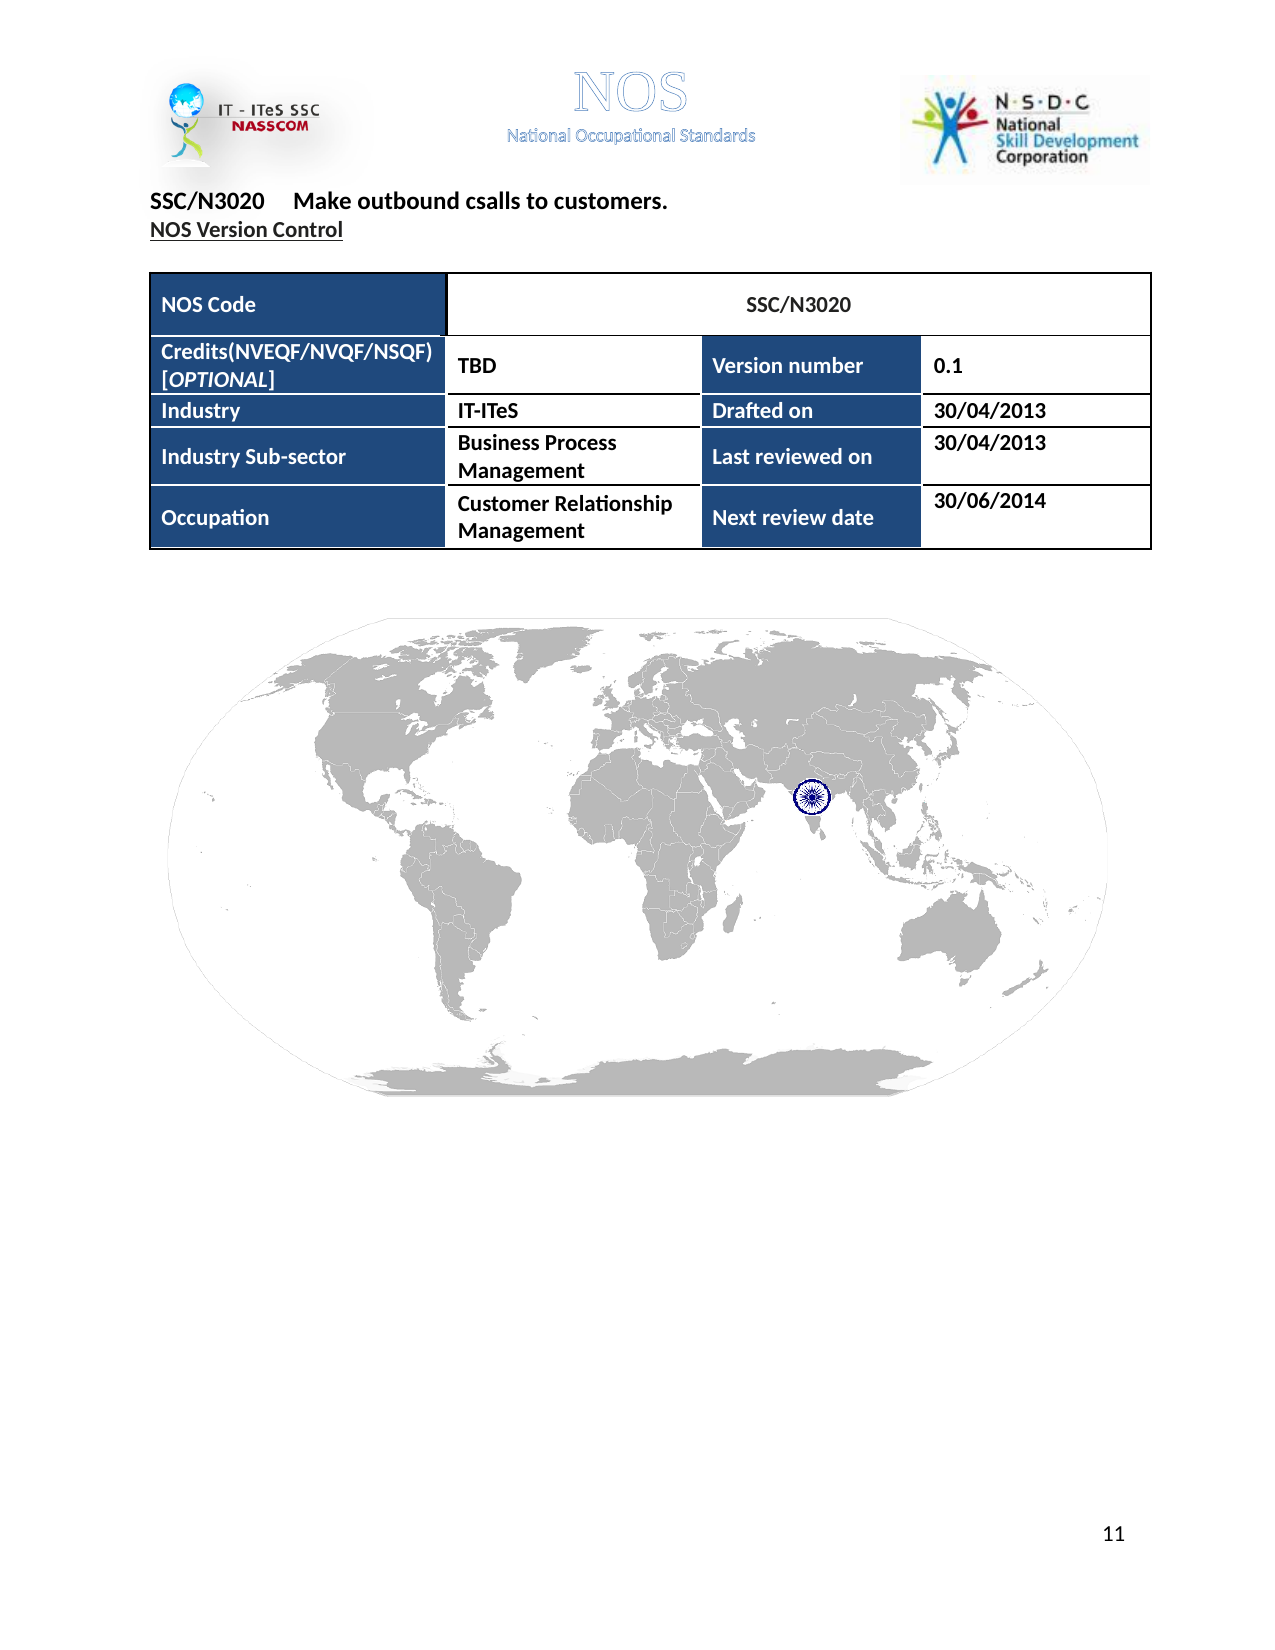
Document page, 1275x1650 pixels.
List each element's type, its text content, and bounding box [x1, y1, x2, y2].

table_cell 0.1 [923, 336, 1150, 393]
picture [161, 83, 324, 167]
table_cell Version number [702, 336, 921, 393]
table_header SSC/N3020 [448, 274, 1150, 335]
table_cell 30/04/2013 [923, 428, 1150, 484]
table_cell Drafted on [702, 395, 921, 426]
table_cell Next review date [702, 486, 921, 547]
table_cell 30/04/2013 [923, 395, 1150, 426]
table_cell Occupation [151, 486, 445, 547]
table_cell Customer Relationship Management [448, 486, 700, 547]
table_cell TBD [448, 336, 700, 393]
table_cell 30/06/2014 [923, 486, 1150, 547]
table_header NOS Code [151, 274, 445, 335]
table_cell IT-ITeS [448, 395, 700, 426]
table_cell Last reviewed on [702, 428, 921, 484]
picture [900, 75, 1150, 185]
text NOS Version Control [150, 216, 1125, 243]
table_cell Credits(NVEQF/NVQF/NSQF) [OPTIONAL] [151, 337, 445, 393]
table_cell Industry [151, 395, 445, 426]
table_cell Business Process Management [448, 428, 700, 484]
picture [167, 618, 1108, 1097]
table_cell Industry Sub-sector [151, 428, 445, 484]
